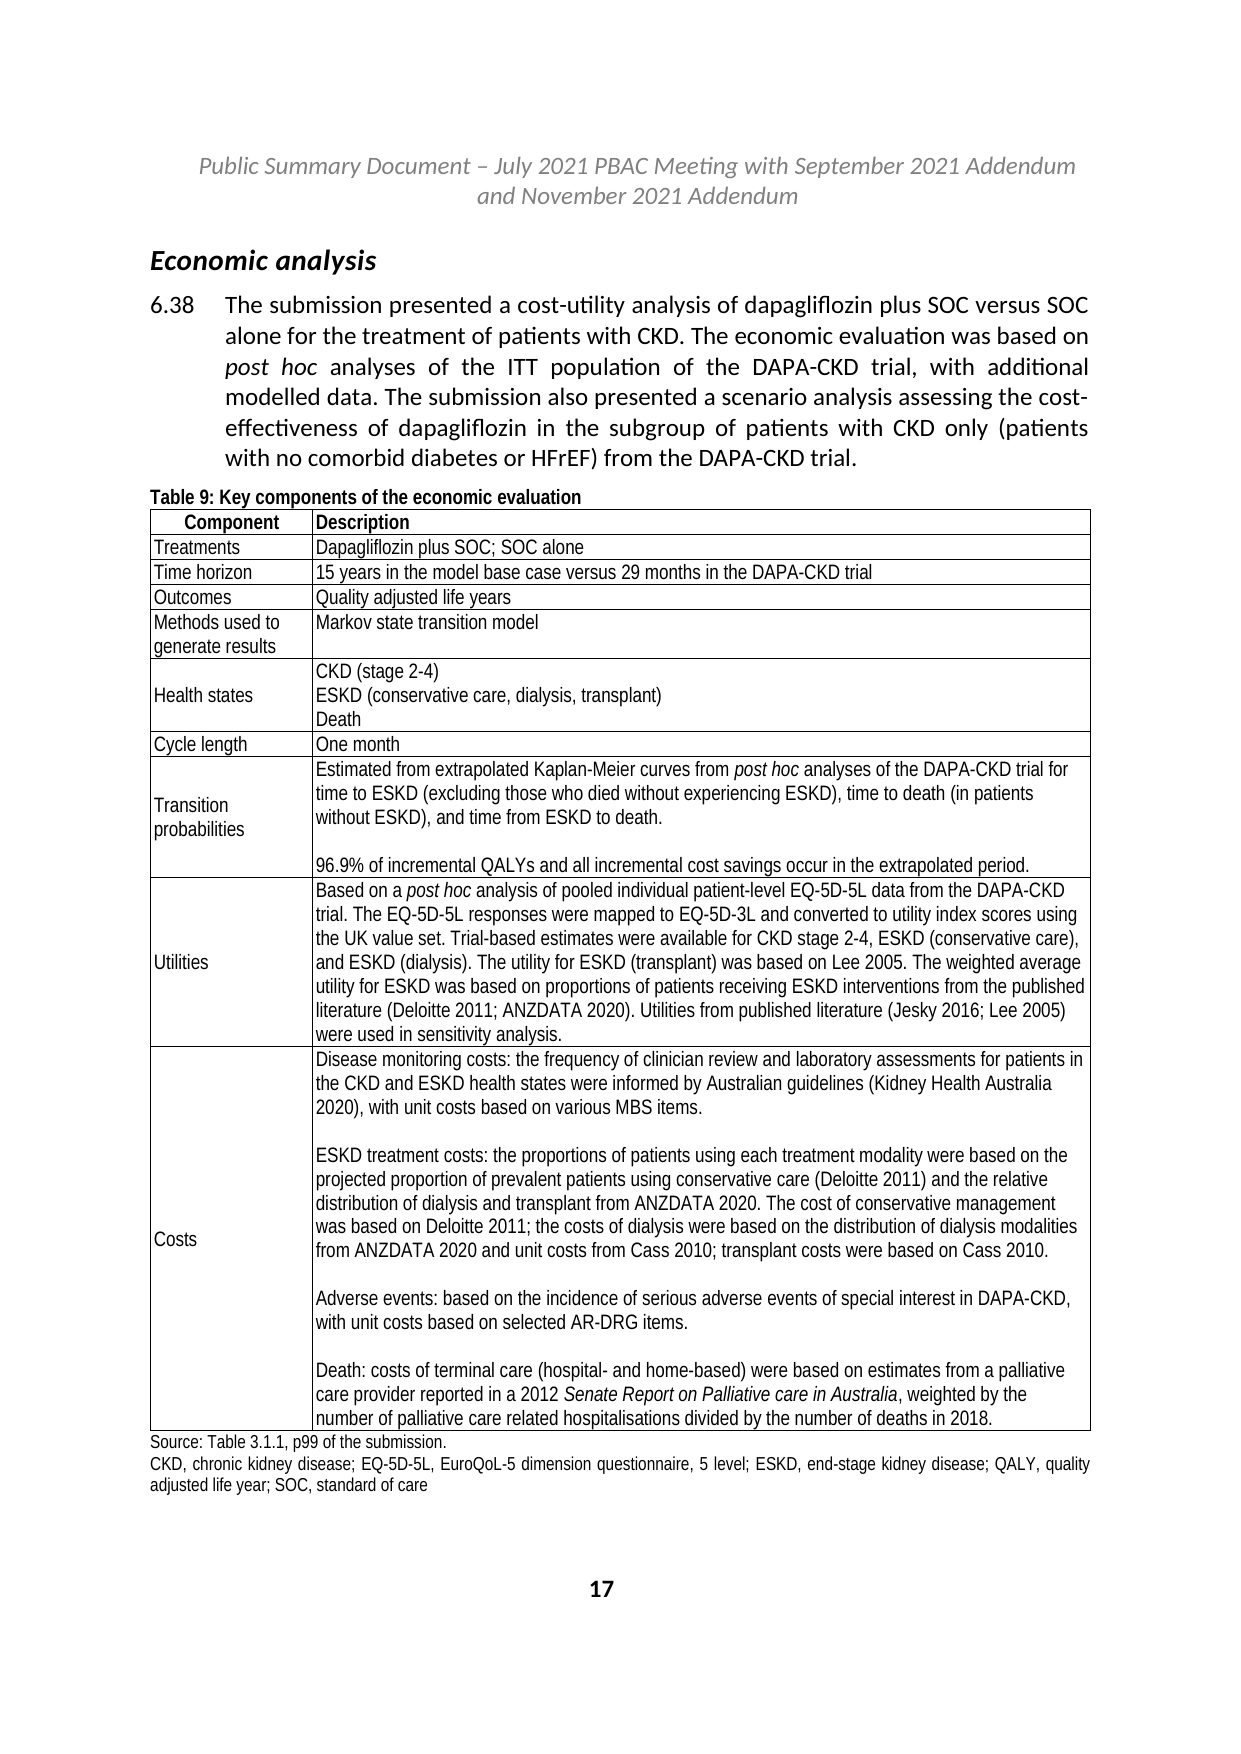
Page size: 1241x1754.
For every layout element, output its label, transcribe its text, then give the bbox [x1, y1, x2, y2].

table_header Component [151, 510, 312, 534]
table_cell Methods used to generate results [151, 610, 312, 658]
table_cell 15 years in the model base case versus 29 months in the DAPA-CKD trial [313, 560, 1090, 584]
table_cell Costs [151, 1047, 312, 1430]
table_cell Health states [151, 659, 312, 731]
table_cell Markov state transition model [313, 610, 1090, 658]
table_cell Based on a post hoc analysis of pooled individual patient-level EQ-5D-5L data from the DAPA-CKD trial. The EQ-5D-5L responses were mapped to EQ-5D-3L and converted to utility index scores using the UK value set. Trial-based estimates were available for CKD stage 2-4, ESKD (conservative care), and ESKD (dialysis). The utility for ESKD (transplant) was based on Lee 2005. The weighted average utility for ESKD was based on proportions of patients receiving ESKD interventions from the published literature (Deloitte 2011; ANZDATA 2020). Utilities from published literature (Jesky 2016; Lee 2005) were used in sensitivity analysis. [313, 878, 1090, 1046]
subtitle Economic analysis [150, 242, 1090, 277]
table_cell Transition probabilities [151, 757, 312, 877]
table_cell CKD (stage 2-4) ESKD (conservative care, dialysis, transplant) Death [313, 659, 1090, 731]
table_cell Time horizon [151, 560, 312, 584]
list The submission presented a cost-utility analysis of dapagliflozin plus SOC versus SOC alone for the treatment of patients with CKD. The economic evaluation was based on post hoc analyses of the ITT population of the DAPA-CKD trial, with additional modelled data. The submission also presented a scenario analysis assessing the cost-effectiveness of dapagliflozin in the subgroup of patients with CKD only (patients with no comorbid diabetes or HFrEF) from the DAPA-CKD trial. [150, 290, 1090, 473]
table_cell Quality adjusted life years [313, 585, 1090, 609]
text Source: Table 3.1.1, p99 of the submission. [150, 1431, 1090, 1453]
table_cell Outcomes [151, 585, 312, 609]
table_header Description [313, 510, 1090, 534]
table_cell Cycle length [151, 732, 312, 756]
table_cell Estimated from extrapolated Kaplan-Meier curves from post hoc analyses of the DAPA-CKD trial for time to ESKD (excluding those who died without experiencing ESKD), time to death (in patients without ESKD), and time from ESKD to death. 96.9% of incremental QALYs and all incremental cost savings occur in the extrapolated period. [313, 757, 1090, 877]
text Table 9: Key components of the economic evaluation [150, 485, 1090, 509]
text CKD, chronic kidney disease; EQ-5D-5L, EuroQoL-5 dimension questionnaire, 5 level; ESKD, end-stage kidney disease; QALY, quality adjusted life year; SOC, standard of care [150, 1453, 1090, 1496]
table_cell Utilities [151, 878, 312, 1046]
table_cell Disease monitoring costs: the frequency of clinician review and laboratory assessments for patients in the CKD and ESKD health states were informed by Australian guidelines (Kidney Health Australia 2020), with unit costs based on various MBS items. ESKD treatment costs: the proportions of patients using each treatment modality were based on the projected proportion of prevalent patients using conservative care (Deloitte 2011) and the relative distribution of dialysis and transplant from ANZDATA 2020. The cost of conservative management was based on Deloitte 2011; the costs of dialysis were based on the distribution of dialysis modalities from ANZDATA 2020 and unit costs from Cass 2010; transplant costs were based on Cass 2010. Adverse events: based on the incidence of serious adverse events of special interest in DAPA-CKD, with unit costs based on selected AR-DRG items. Death: costs of terminal care (hospital- and home-based) were based on estimates from a palliative care provider reported in a 2012 Senate Report on Palliative care in Australia, weighted by the number of palliative care related hospitalisations divided by the number of deaths in 2018. [313, 1047, 1090, 1430]
table_cell One month [313, 732, 1090, 756]
table_cell Treatments [151, 535, 312, 559]
table_cell Dapagliflozin plus SOC; SOC alone [313, 535, 1090, 559]
